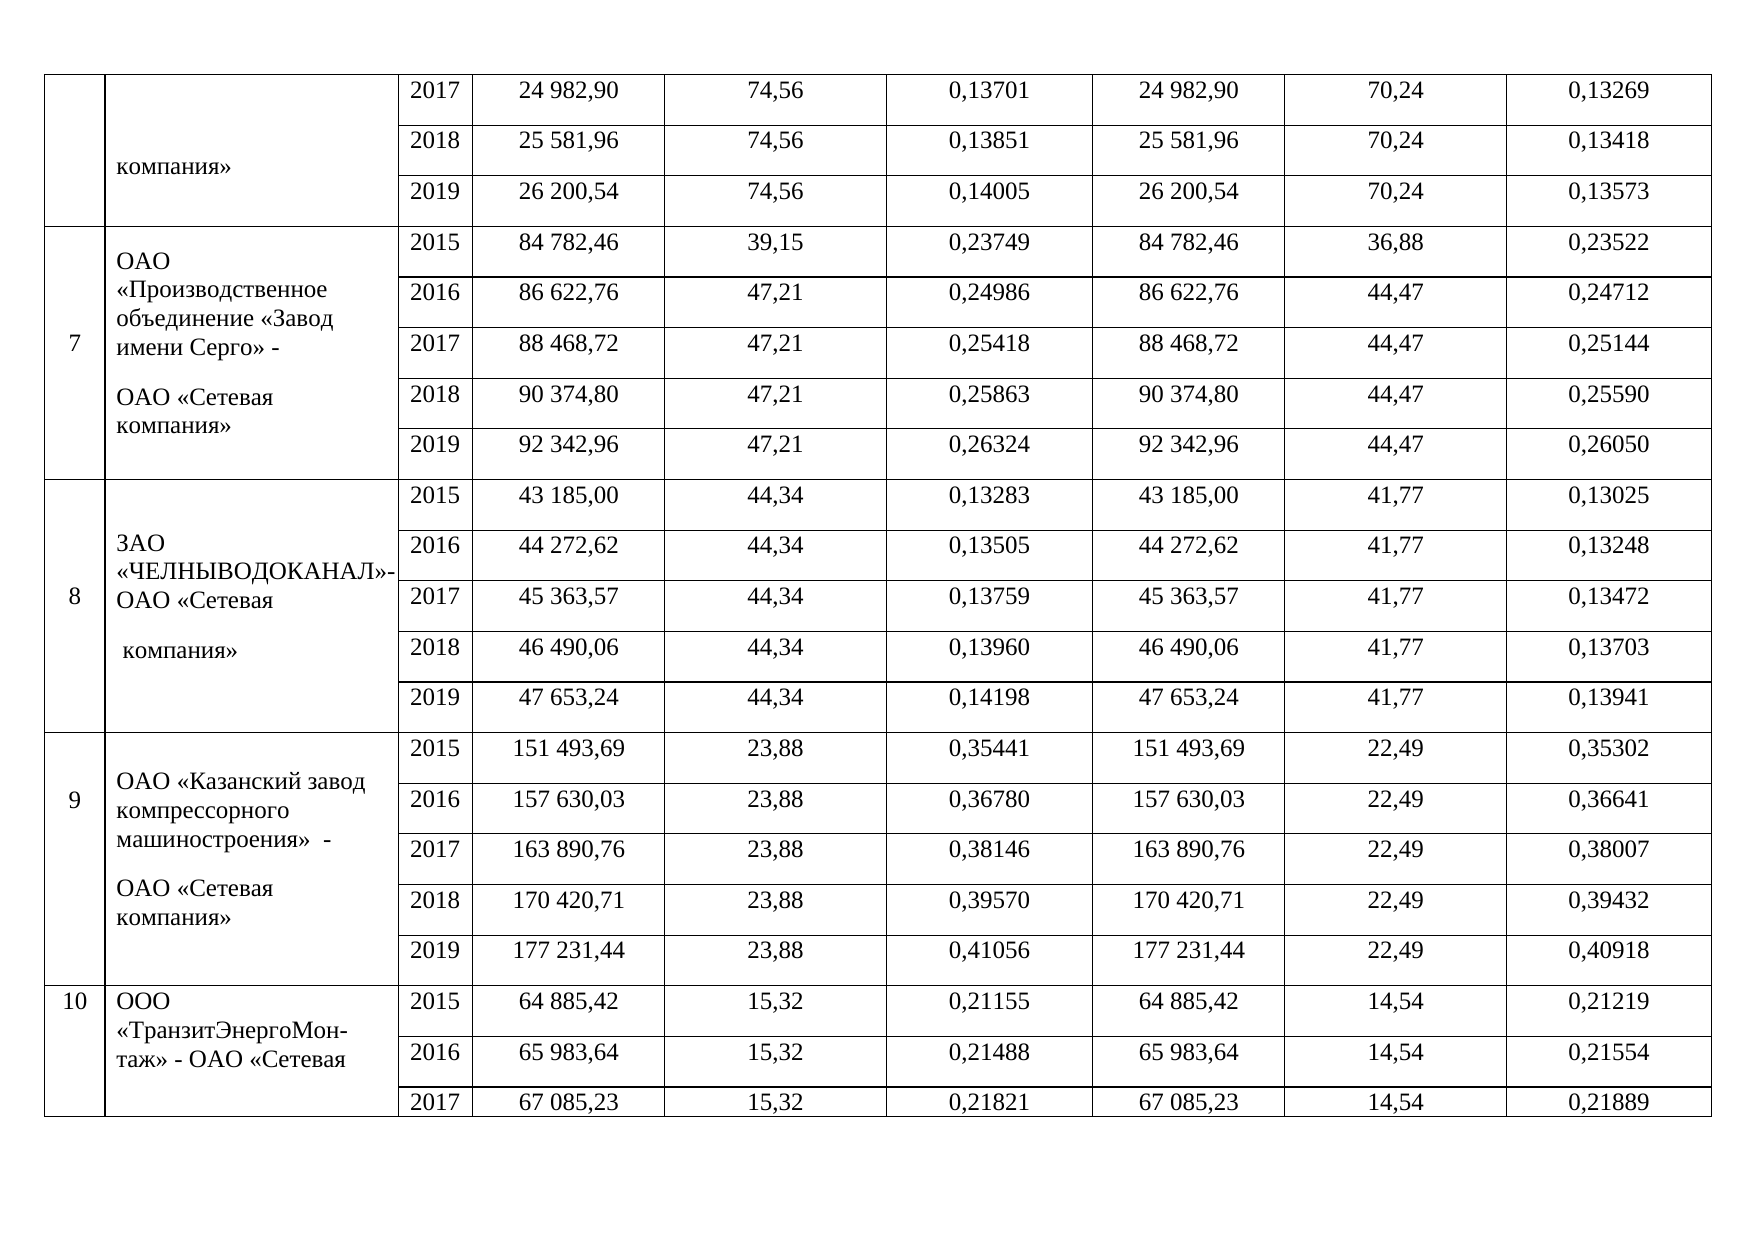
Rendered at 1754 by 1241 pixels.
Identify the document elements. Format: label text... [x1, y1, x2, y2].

table_cell 24 982,90 [473, 75, 664, 124]
table_cell 0,35302 [1507, 733, 1711, 783]
table_cell 163 890,76 [1093, 834, 1284, 884]
table_cell 41,77 [1285, 632, 1506, 681]
table_cell ОАО «Казанский завод компрессорного машиностроения» - ОАО «Сетевая компания» [106, 733, 398, 985]
table_cell 0,36641 [1507, 784, 1711, 833]
table_cell 2015 [399, 986, 472, 1036]
table_cell 22,49 [1285, 834, 1506, 884]
table_cell 44,47 [1285, 278, 1506, 327]
table_cell 47,21 [665, 429, 886, 479]
table_cell 0,13269 [1507, 75, 1711, 124]
table_cell 25 581,96 [473, 126, 664, 175]
table_cell 0,41056 [887, 936, 1092, 985]
table_cell 0,13960 [887, 632, 1092, 681]
table_cell 39,15 [665, 227, 886, 276]
table_cell 36,88 [1285, 227, 1506, 276]
table_cell 25 581,96 [1093, 126, 1284, 175]
table_cell 0,13418 [1507, 126, 1711, 175]
table_cell 41,77 [1285, 683, 1506, 732]
table_cell 64 885,42 [473, 986, 664, 1036]
table_cell 2017 [399, 1088, 472, 1116]
table_cell ООО «ТранзитЭнергоМон-таж» - ОАО «Сетевая компания» [106, 986, 398, 1116]
table_cell 44,34 [665, 531, 886, 580]
table_cell 14,54 [1285, 1037, 1506, 1086]
table_cell 44,34 [665, 632, 886, 681]
table_cell 74,56 [665, 126, 886, 175]
table_cell 74,56 [665, 75, 886, 124]
table_cell 67 085,23 [1093, 1088, 1284, 1116]
table_cell 0,25418 [887, 328, 1092, 378]
table_cell 15,32 [665, 1037, 886, 1086]
table_cell 0,13025 [1507, 480, 1711, 529]
table_cell 67 085,23 [473, 1088, 664, 1116]
table_cell 14,54 [1285, 1088, 1506, 1116]
table_cell 22,49 [1285, 784, 1506, 833]
table_cell 70,24 [1285, 126, 1506, 175]
table_cell 45 363,57 [473, 581, 664, 631]
table_cell 0,26324 [887, 429, 1092, 479]
table_cell 24 982,90 [1093, 75, 1284, 124]
table_cell 0,13283 [887, 480, 1092, 529]
table_cell 15,32 [665, 986, 886, 1036]
table_cell 0,13505 [887, 531, 1092, 580]
table_cell 2016 [399, 784, 472, 833]
table_cell 0,13701 [887, 75, 1092, 124]
table_cell 47 653,24 [1093, 683, 1284, 732]
table_cell 44 272,62 [473, 531, 664, 580]
table_cell 41,77 [1285, 581, 1506, 631]
table_cell 2018 [399, 379, 472, 428]
table_cell 44,47 [1285, 429, 1506, 479]
table_cell 92 342,96 [473, 429, 664, 479]
table_cell 0,23522 [1507, 227, 1711, 276]
table_cell 22,49 [1285, 733, 1506, 783]
table_cell 2016 [399, 1037, 472, 1086]
table_cell 46 490,06 [1093, 632, 1284, 681]
table_cell 151 493,69 [1093, 733, 1284, 783]
table_cell 0,25863 [887, 379, 1092, 428]
table_cell 41,77 [1285, 480, 1506, 529]
table_cell 23,88 [665, 733, 886, 783]
table_cell 0,13703 [1507, 632, 1711, 681]
table_cell 44,34 [665, 683, 886, 732]
table_cell 0,13759 [887, 581, 1092, 631]
table_cell 47,21 [665, 379, 886, 428]
table_cell 157 630,03 [1093, 784, 1284, 833]
table_cell 70,24 [1285, 75, 1506, 124]
table_cell 0,25590 [1507, 379, 1711, 428]
table_cell 2017 [399, 75, 472, 124]
table_cell ЗАО «ЧЕЛНЫВОДОКАНАЛ»- ОАО «Сетевая компания» [106, 480, 398, 732]
table_cell 92 342,96 [1093, 429, 1284, 479]
table_cell 86 622,76 [473, 278, 664, 327]
table_cell 65 983,64 [1093, 1037, 1284, 1086]
table_cell 2016 [399, 278, 472, 327]
table_cell 44,34 [665, 480, 886, 529]
table_cell 2019 [399, 429, 472, 479]
table_cell 15,32 [665, 1088, 886, 1116]
table_cell 43 185,00 [473, 480, 664, 529]
table_cell 90 374,80 [473, 379, 664, 428]
table_cell 44,34 [665, 581, 886, 631]
table_cell 47 653,24 [473, 683, 664, 732]
table_cell 2017 [399, 834, 472, 884]
table_cell 23,88 [665, 784, 886, 833]
table_cell 84 782,46 [1093, 227, 1284, 276]
table_cell 0,39570 [887, 885, 1092, 934]
table_cell ОАО «Производственное объединение «Завод имени Серго» - ОАО «Сетевая компания» [106, 227, 398, 479]
table_cell 70,24 [1285, 176, 1506, 226]
table_cell 64 885,42 [1093, 986, 1284, 1036]
table_cell 0,14005 [887, 176, 1092, 226]
table_cell 0,35441 [887, 733, 1092, 783]
table_cell 9 [45, 733, 104, 985]
table_cell 0,38146 [887, 834, 1092, 884]
table_cell 0,21554 [1507, 1037, 1711, 1086]
table_cell 2018 [399, 885, 472, 934]
table_cell 0,38007 [1507, 834, 1711, 884]
table_cell 0,13472 [1507, 581, 1711, 631]
table_cell 0,26050 [1507, 429, 1711, 479]
table_cell 88 468,72 [1093, 328, 1284, 378]
table_cell 0,21219 [1507, 986, 1711, 1036]
table_cell 0,24712 [1507, 278, 1711, 327]
table_cell 65 983,64 [473, 1037, 664, 1086]
table_cell 0,13248 [1507, 531, 1711, 580]
table_cell 26 200,54 [473, 176, 664, 226]
table_cell 45 363,57 [1093, 581, 1284, 631]
table_cell 7 [45, 227, 104, 479]
table_cell 23,88 [665, 885, 886, 934]
table_cell 26 200,54 [1093, 176, 1284, 226]
table_cell 0,21821 [887, 1088, 1092, 1116]
table_cell 0,21488 [887, 1037, 1092, 1086]
table_cell 0,13851 [887, 126, 1092, 175]
table_cell 177 231,44 [1093, 936, 1284, 985]
table_cell 22,49 [1285, 885, 1506, 934]
table_cell 23,88 [665, 834, 886, 884]
table_cell 0,14198 [887, 683, 1092, 732]
table_cell 46 490,06 [473, 632, 664, 681]
table_cell 44 272,62 [1093, 531, 1284, 580]
table_cell 44,47 [1285, 328, 1506, 378]
table_cell 0,36780 [887, 784, 1092, 833]
table_cell 2016 [399, 531, 472, 580]
table_cell 41,77 [1285, 531, 1506, 580]
table_cell 0,25144 [1507, 328, 1711, 378]
table_cell 0,13573 [1507, 176, 1711, 226]
table_cell 0,23749 [887, 227, 1092, 276]
table_cell 86 622,76 [1093, 278, 1284, 327]
table_cell 8 [45, 480, 104, 732]
table_cell 2019 [399, 683, 472, 732]
table_cell 23,88 [665, 936, 886, 985]
table_cell 2017 [399, 581, 472, 631]
table_cell 0,13941 [1507, 683, 1711, 732]
table_cell 151 493,69 [473, 733, 664, 783]
table_cell 0,39432 [1507, 885, 1711, 934]
table_cell 163 890,76 [473, 834, 664, 884]
table_cell 2018 [399, 126, 472, 175]
table_cell 44,47 [1285, 379, 1506, 428]
table_cell 0,21889 [1507, 1088, 1711, 1116]
table_cell 88 468,72 [473, 328, 664, 378]
table_cell 157 630,03 [473, 784, 664, 833]
table_cell 47,21 [665, 328, 886, 378]
table_cell 90 374,80 [1093, 379, 1284, 428]
table_cell 47,21 [665, 278, 886, 327]
table_cell 0,40918 [1507, 936, 1711, 985]
table_cell 2015 [399, 480, 472, 529]
table_cell 0,24986 [887, 278, 1092, 327]
table_cell 170 420,71 [473, 885, 664, 934]
table_cell 2019 [399, 936, 472, 985]
table_cell 2019 [399, 176, 472, 226]
table_cell 2018 [399, 632, 472, 681]
table_cell 84 782,46 [473, 227, 664, 276]
table_cell 10 [45, 986, 104, 1116]
table_cell 0,21155 [887, 986, 1092, 1036]
table_cell 2015 [399, 733, 472, 783]
table_cell 177 231,44 [473, 936, 664, 985]
table_cell 22,49 [1285, 936, 1506, 985]
table_cell 170 420,71 [1093, 885, 1284, 934]
table_cell 2017 [399, 328, 472, 378]
table_cell 43 185,00 [1093, 480, 1284, 529]
table_cell 2015 [399, 227, 472, 276]
table_cell 74,56 [665, 176, 886, 226]
table_cell 14,54 [1285, 986, 1506, 1036]
